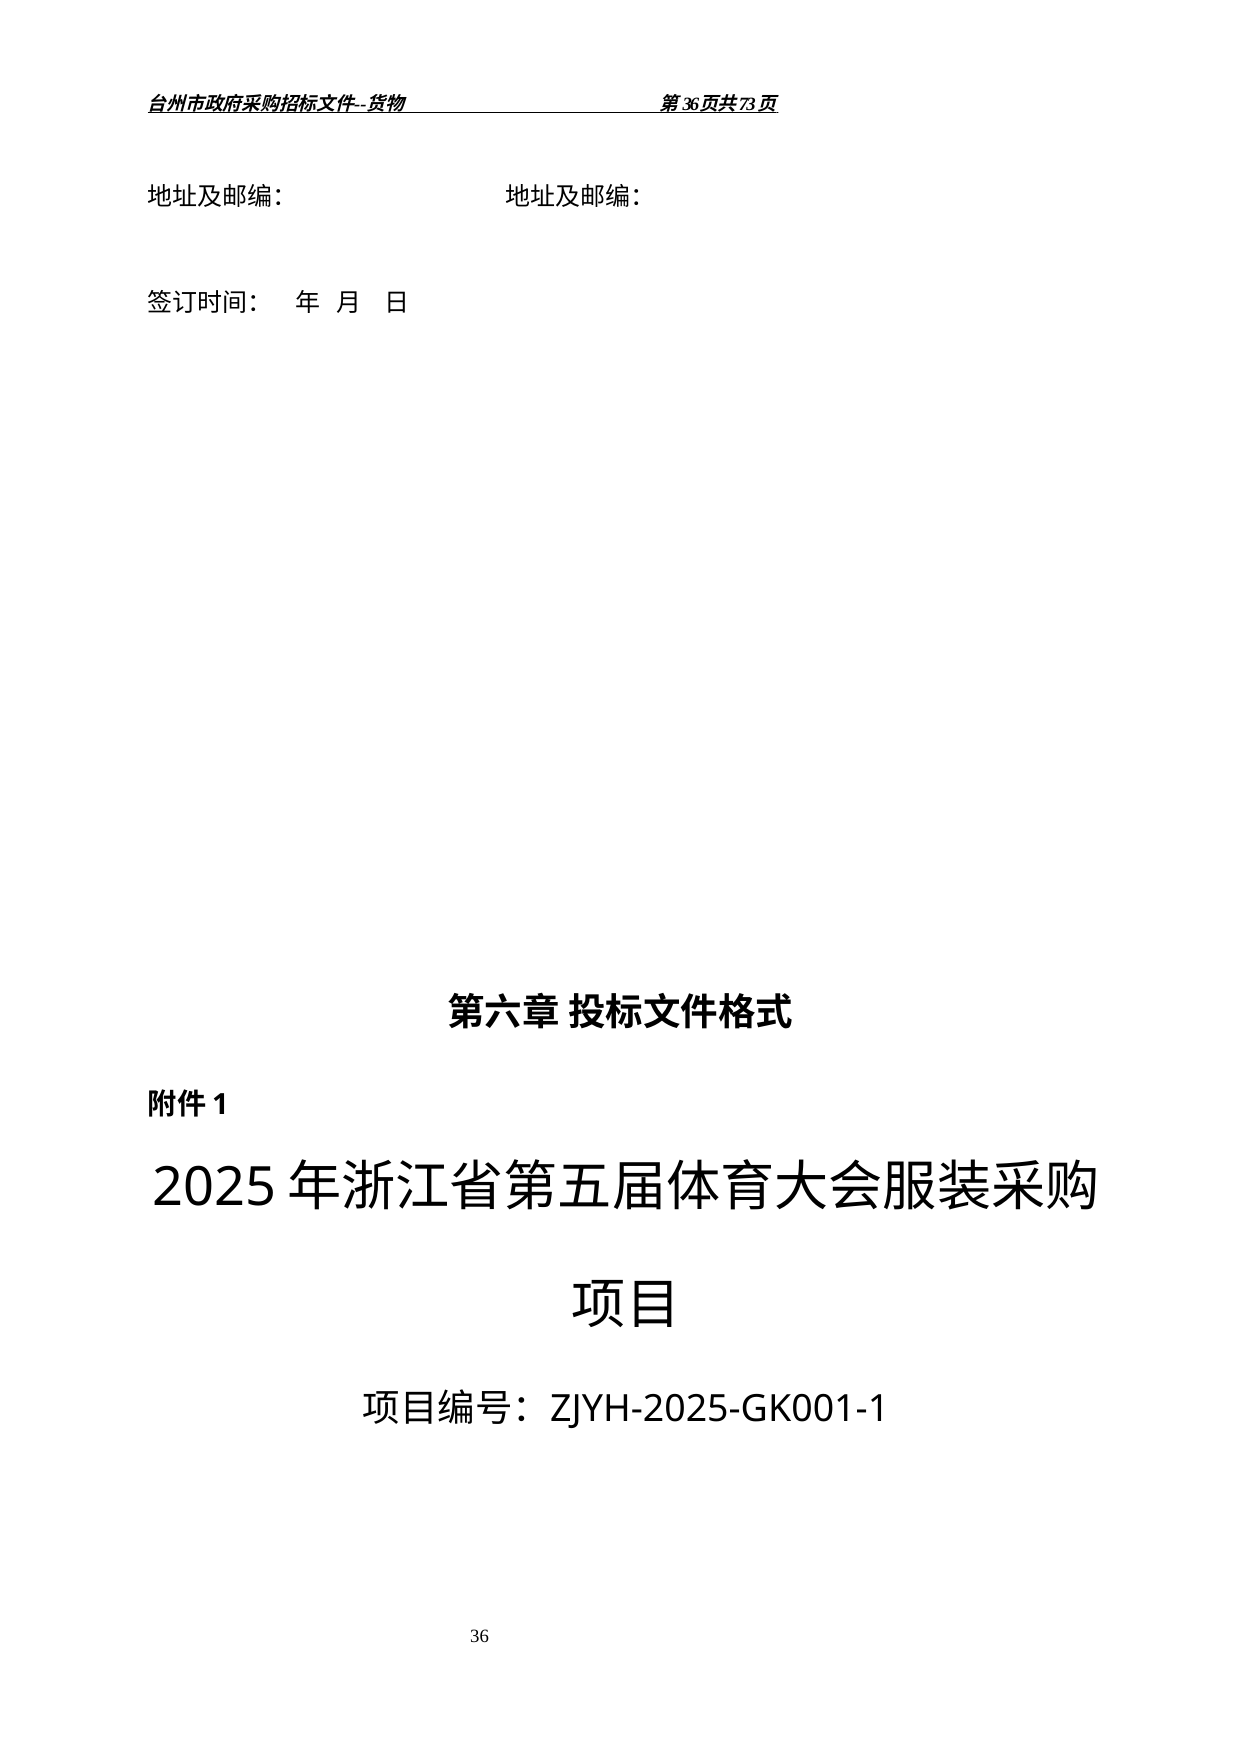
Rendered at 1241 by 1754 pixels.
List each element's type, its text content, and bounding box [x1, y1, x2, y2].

text 第六章 投标文件格式 [148, 982, 1092, 1036]
text 项目编号：ZJYH-2025-GK001-1 [148, 1378, 1104, 1433]
text 地址及邮编： 地址及邮编： [148, 177, 1092, 213]
text 2025年浙江省第五届体育大会服装采购项目 [148, 1143, 1104, 1339]
text 签订时间： 年 月 日 [148, 282, 1092, 318]
text 附件1 [148, 1080, 1092, 1123]
